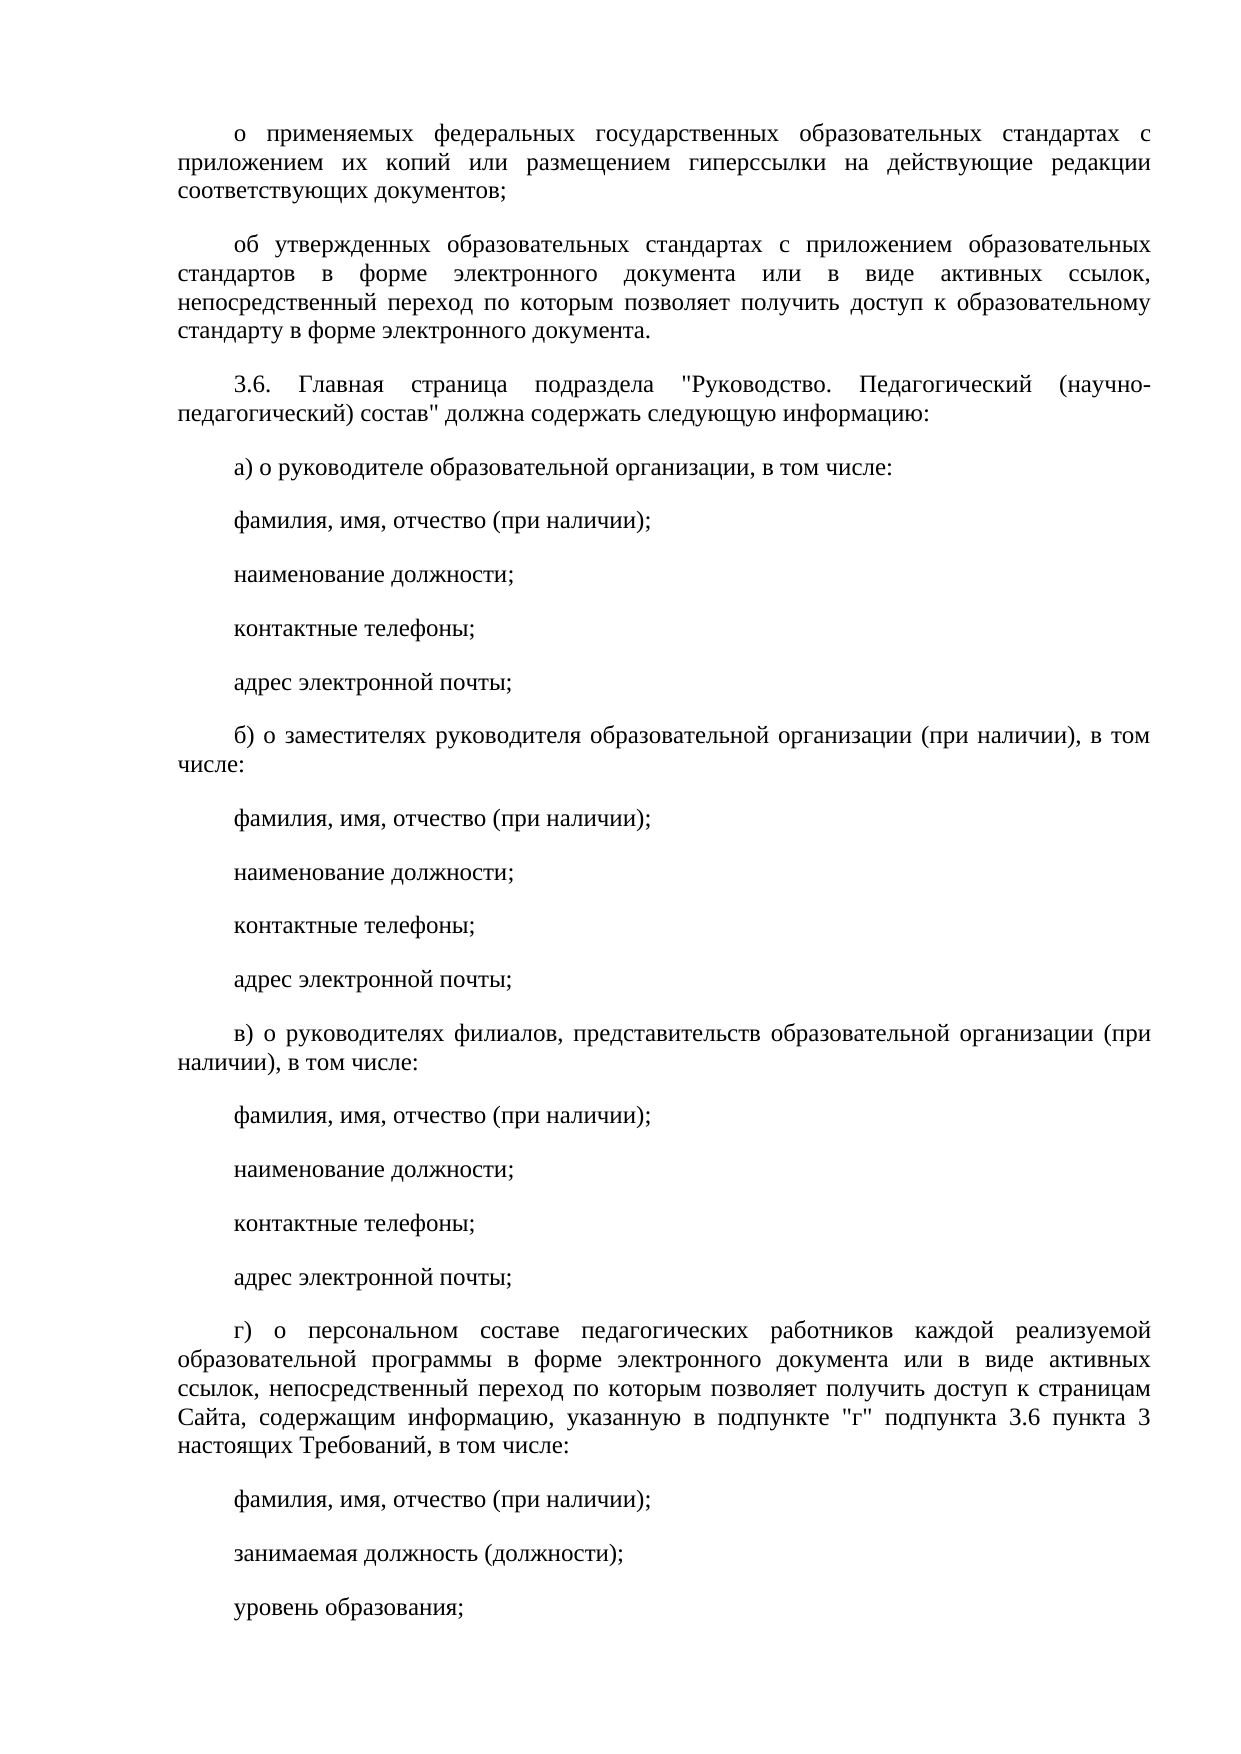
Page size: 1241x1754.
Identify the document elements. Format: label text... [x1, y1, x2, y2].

text г) о персональном составе педагогических работников каждой реализуемой образовательной программы в форме электронного документа или в виде активных ссылок, непосредственный переход по которым позволяет получить доступ к страницам Сайта, содержащим информацию, указанную в подпункте "г" подпункта 3.6 пункта 3 настоящих Требований, в том числе: [177, 1316, 1152, 1459]
text в) о руководителях филиалов, представительств образовательной организации (при наличии), в том числе: [177, 1018, 1152, 1076]
text о применяемых федеральных государственных образовательных стандартах с приложением их копий или размещением гиперссылки на действующие редакции соответствующих документов; [177, 118, 1152, 204]
text занимаемая должность (должности); [177, 1538, 1152, 1567]
text 3.6. Главная страница подраздела "Руководство. Педагогический (научно-педагогический) состав" должна содержать следующую информацию: [177, 369, 1152, 427]
text а) о руководителе образовательной организации, в том числе: [177, 452, 1152, 481]
text наименование должности; [177, 1154, 1152, 1183]
text фамилия, имя, отчество (при наличии); [177, 506, 1152, 534]
text уровень образования; [177, 1592, 1152, 1621]
text фамилия, имя, отчество (при наличии); [177, 1101, 1152, 1129]
text б) о заместителях руководителя образовательной организации (при наличии), в том числе: [177, 721, 1152, 778]
text адрес электронной почты; [177, 667, 1152, 696]
text об утвержденных образовательных стандартах с приложением образовательных стандартов в форме электронного документа или в виде активных ссылок, непосредственный переход по которым позволяет получить доступ к образовательному стандарту в форме электронного документа. [177, 229, 1152, 344]
text адрес электронной почты; [177, 964, 1152, 993]
text адрес электронной почты; [177, 1262, 1152, 1291]
text контактные телефоны; [177, 911, 1152, 939]
text контактные телефоны; [177, 1208, 1152, 1237]
text наименование должности; [177, 857, 1152, 886]
text фамилия, имя, отчество (при наличии); [177, 803, 1152, 832]
text фамилия, имя, отчество (при наличии); [177, 1484, 1152, 1513]
text контактные телефоны; [177, 613, 1152, 642]
text наименование должности; [177, 559, 1152, 588]
